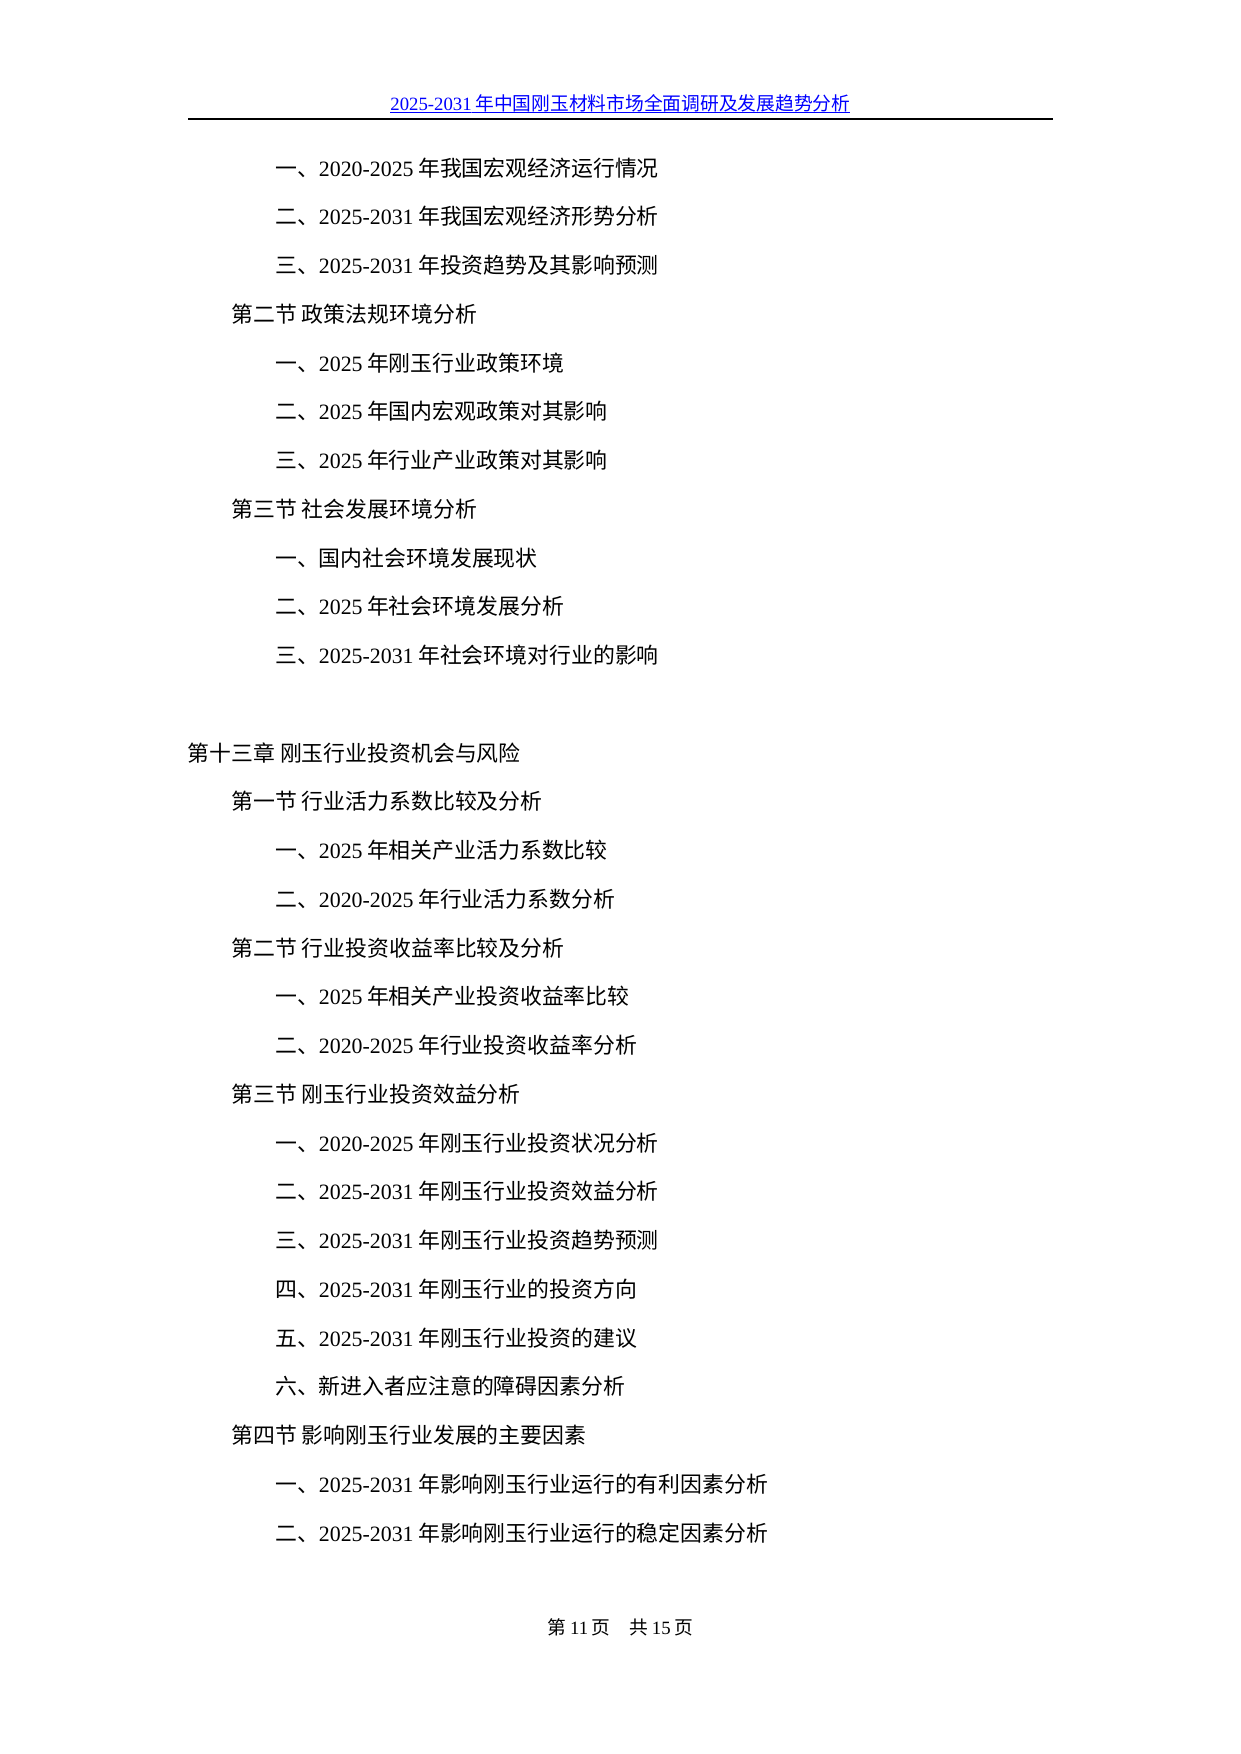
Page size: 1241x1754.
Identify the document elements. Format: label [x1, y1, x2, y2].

text [187, 150, 1053, 1548]
